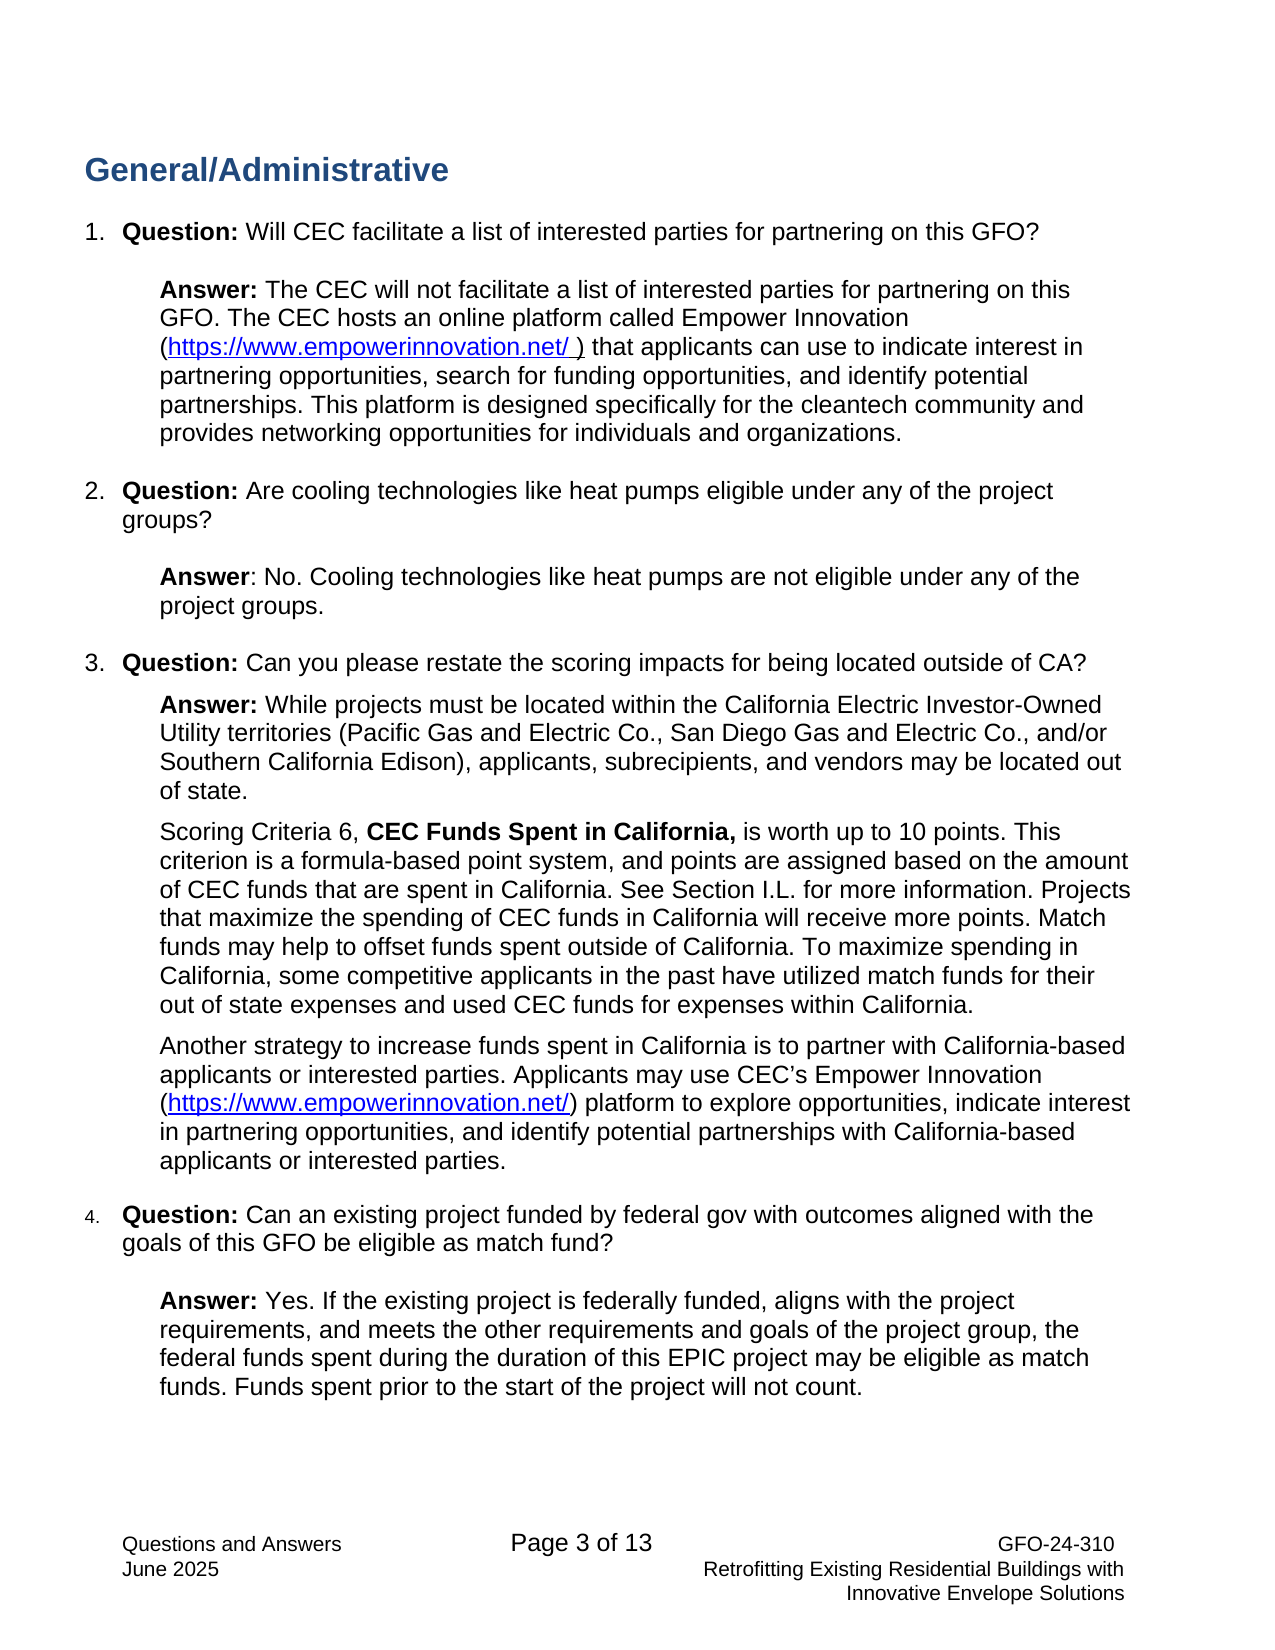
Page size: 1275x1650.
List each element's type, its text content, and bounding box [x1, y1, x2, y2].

text Answer: While projects must be located within the California Electric Investor-Owned Utility territories (Pacific Gas and Electric Co., San Diego Gas and Electric Co., and/or Southern California Edison), applicants, subrecipients, and vendors may be located out of state. [159, 690, 1134, 805]
list Question: Are cooling technologies like heat pumps eligible under any of the project groups? [84, 476, 1134, 533]
text Another strategy to increase funds spent in California is to partner with California-based applicants or interested parties. Applicants may use CEC’s Empower Innovation (https://www.empowerinnovation.net/) platform to explore opportunities, indicate interest in partnering opportunities, and identify potential partnerships with California-based applicants or interested parties. [159, 1031, 1134, 1175]
list Answer: Yes. If the existing project is federally funded, aligns with the project requirements, and meets the other requirements and goals of the project group, the federal funds spent during the duration of this EPIC project may be eligible as match funds. Funds spent prior to the start of the project will not count. [159, 1286, 1134, 1401]
subtitle General/Administrative [84, 150, 1134, 188]
list Answer: The CEC will not facilitate a list of interested parties for partnering on this GFO. The CEC hosts an online platform called Empower Innovation (https://www.empowerinnovation.net/ ) that applicants can use to indicate interest in partnering opportunities, search for funding opportunities, and identify potential partnerships. This platform is designed specifically for the cleantech community and provides networking opportunities for individuals and organizations. [159, 275, 1134, 447]
list Question: Can an existing project funded by federal gov with outcomes aligned with the goals of this GFO be eligible as match fund? [84, 1200, 1134, 1286]
text Scoring Criteria 6, CEC Funds Spent in California, is worth up to 10 points. This criterion is a formula-based point system, and points are assigned based on the amount of CEC funds that are spent in California. See Section I.L. for more information. Projects that maximize the spending of CEC funds in California will receive more points. Match funds may help to offset funds spent outside of California. To maximize spending in California, some competitive applicants in the past have utilized match funds for their out of state expenses and used CEC funds for expenses within California. [159, 817, 1134, 1018]
list Question: Will CEC facilitate a list of interested parties for partnering on this GFO? [84, 217, 1134, 246]
list Answer: No. Cooling technologies like heat pumps are not eligible under any of the project groups. [159, 562, 1134, 620]
list Question: Can you please restate the scoring impacts for being located outside of CA? [84, 648, 1134, 677]
